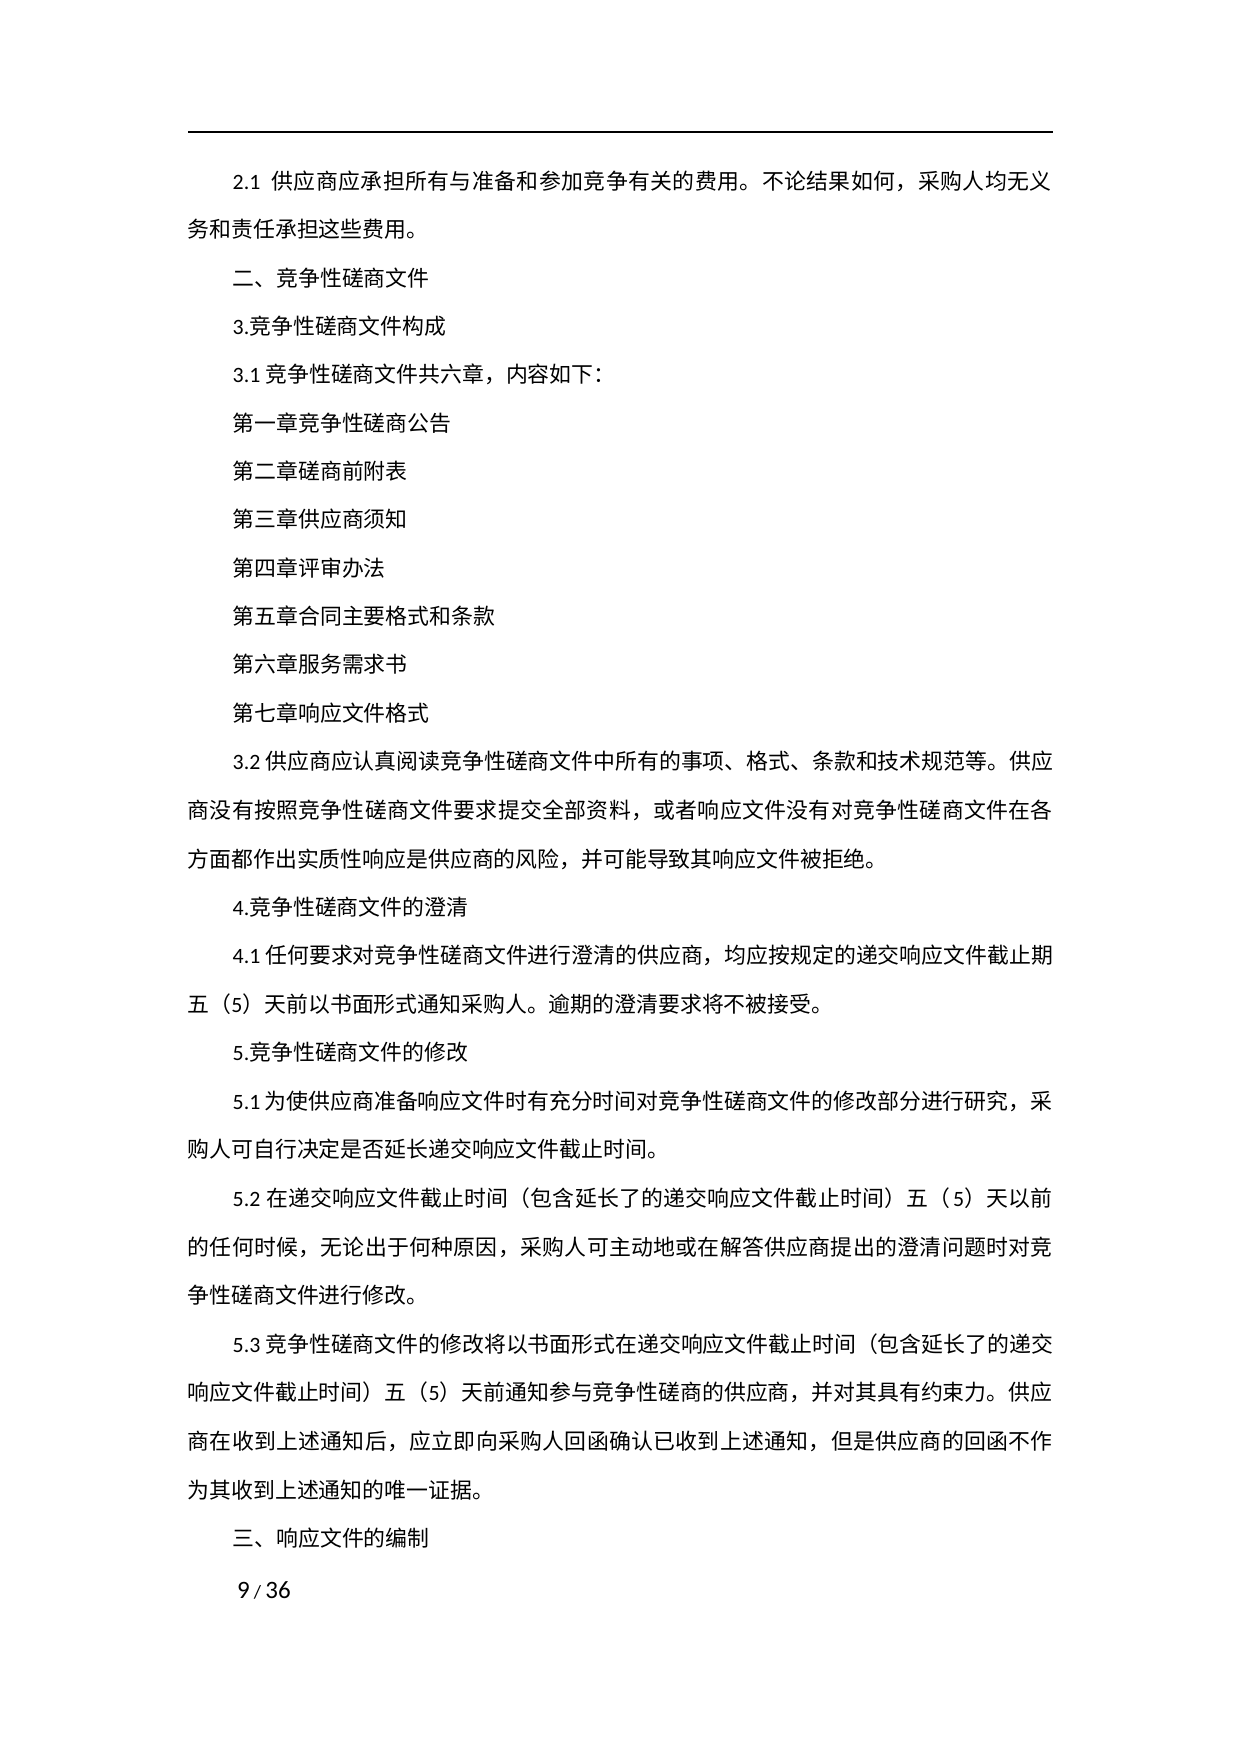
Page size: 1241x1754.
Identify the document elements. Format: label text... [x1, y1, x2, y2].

text 第一章竞争性磋商公告 [187, 405, 1053, 438]
text 5.1为使供应商准备响应文件时有充分时间对竞争性磋商文件的修改部分进行研究，采购人可自行决定是否延长递交响应文件截止时间。 [187, 1083, 1053, 1164]
text 第三章供应商须知 [187, 502, 1053, 534]
text 第五章合同主要格式和条款 [187, 599, 1053, 631]
text 第六章服务需求书 [187, 647, 1053, 679]
text 第七章响应文件格式 [187, 695, 1053, 728]
text 第四章评审办法 [187, 550, 1053, 583]
text 3.2 供应商应认真阅读竞争性磋商文件中所有的事项、格式、条款和技术规范等。供应商没有按照竞争性磋商文件要求提交全部资料，或者响应文件没有对竞争性磋商文件在各方面都作出实质性响应是供应商的风险，并可能导致其响应文件被拒绝。 [187, 744, 1053, 874]
text 二、竞争性磋商文件 [187, 260, 1053, 293]
text 4.竞争性磋商文件的澄清 [187, 889, 1053, 922]
text 第二章磋商前附表 [187, 454, 1053, 486]
text 5.3 竞争性磋商文件的修改将以书面形式在递交响应文件截止时间（包含延长了的递交响应文件截止时间）五（5）天前通知参与竞争性磋商的供应商，并对其具有约束力。供应商在收到上述通知后，应立即向采购人回函确认已收到上述通知，但是供应商的回函不作为其收到上述通知的唯一证据。 [187, 1326, 1053, 1505]
text 5.竞争性磋商文件的修改 [187, 1035, 1053, 1067]
text 3.1 竞争性磋商文件共六章，内容如下： [187, 357, 1053, 389]
text 3.竞争性磋商文件构成 [187, 309, 1053, 341]
text 2.1 供应商应承担所有与准备和参加竞争有关的费用。不论结果如何，采购人均无义务和责任承担这些费用。 [187, 163, 1053, 244]
text 5.2 在递交响应文件截止时间（包含延长了的递交响应文件截止时间）五（5）天以前的任何时候，无论出于何种原因，采购人可主动地或在解答供应商提出的澄清问题时对竞争性磋商文件进行修改。 [187, 1180, 1053, 1310]
text 三、响应文件的编制 [187, 1521, 1053, 1553]
text 4.1 任何要求对竞争性磋商文件进行澄清的供应商，均应按规定的递交响应文件截止期五（5）天前以书面形式通知采购人。逾期的澄清要求将不被接受。 [187, 938, 1053, 1019]
